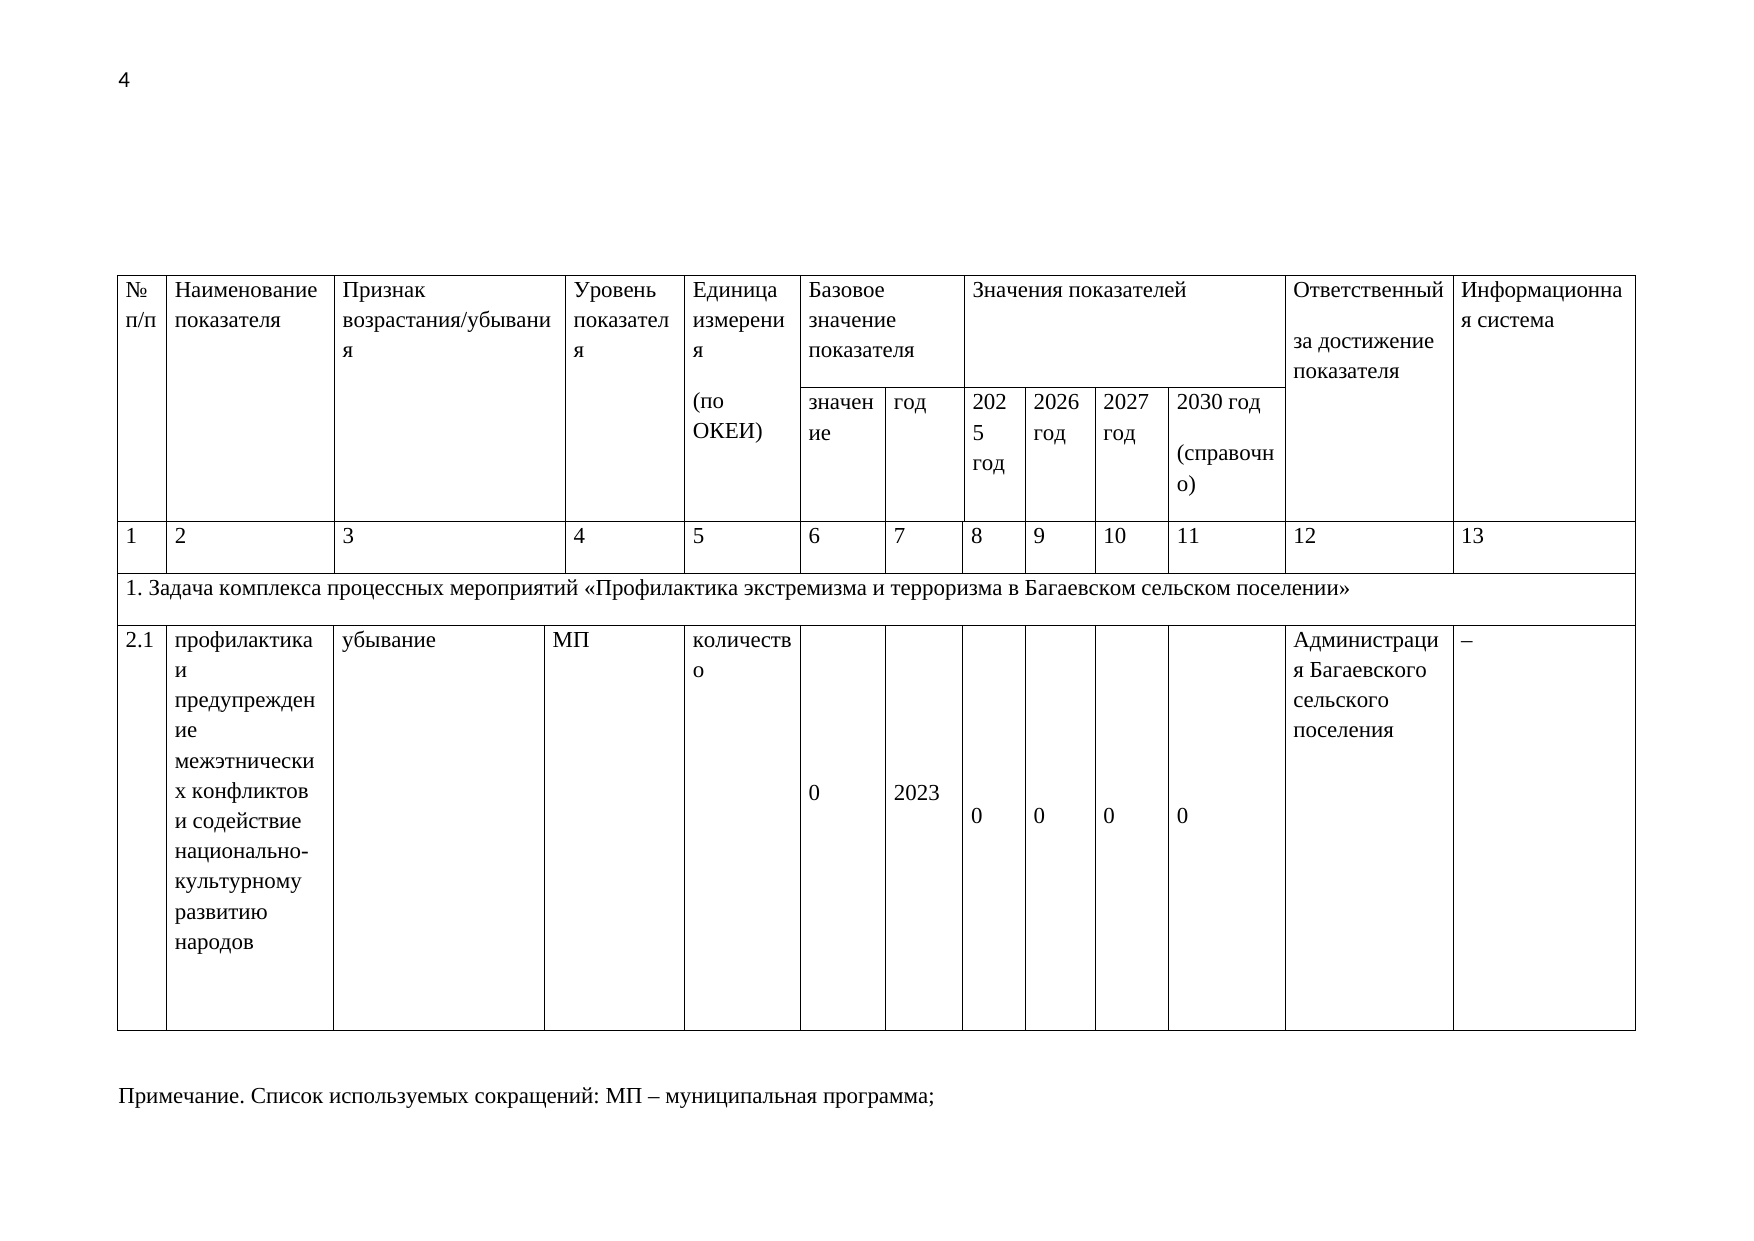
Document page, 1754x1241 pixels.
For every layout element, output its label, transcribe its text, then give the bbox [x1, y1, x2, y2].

table_header Уровень показателя [566, 276, 684, 521]
table_cell – [1454, 626, 1635, 1030]
table_cell 2030 год (справочно) [1169, 388, 1285, 521]
table_cell 1 [118, 522, 166, 573]
table_cell 13 [1454, 522, 1635, 573]
table_cell 7 [886, 522, 962, 573]
table_cell 1. Задача комплекса процессных мероприятий «Профилактика экстремизма и терроризма в Багаевском сельском поселении» [118, 574, 1635, 625]
table_cell профилактика и предупреждение межэтнических конфликтов и содействие национально-культурному развитию народов [167, 626, 333, 1030]
table_cell МП [545, 626, 684, 1030]
table_cell 11 [1169, 522, 1285, 573]
table_cell 2023 [886, 626, 962, 1030]
table_cell значение [801, 388, 885, 521]
table_cell 9 [1026, 522, 1095, 573]
table_cell 0 [1096, 626, 1168, 1030]
table_header Единица измерения (по ОКЕИ) [685, 276, 800, 521]
table_header Значения показателей [965, 276, 1285, 387]
table_cell 2 [167, 522, 334, 573]
table_cell 10 [1096, 522, 1168, 573]
table_cell год [886, 388, 964, 521]
table_cell убывание [334, 626, 544, 1030]
table_cell 12 [1286, 522, 1453, 573]
table_header Признак возрастания/убывания [335, 276, 565, 521]
text Примечание. Список используемых сокращений: МП – муниципальная программа; [118, 1082, 1636, 1108]
table_cell 0 [963, 626, 1025, 1030]
table_cell 0 [1026, 626, 1095, 1030]
table_cell 2025 год [965, 388, 1025, 521]
table_cell 0 [801, 626, 885, 1030]
table_cell 5 [685, 522, 800, 573]
table_cell 2026 год [1026, 388, 1095, 521]
table_cell 3 [335, 522, 565, 573]
table_cell 2027 год [1096, 388, 1168, 521]
table_cell 8 [963, 522, 1025, 573]
table_header № п/п [118, 276, 166, 521]
table_header Базовое значение показателя [801, 276, 964, 387]
table_header Наименование показателя [167, 276, 334, 521]
table_cell 4 [566, 522, 684, 573]
table_cell 0 [1169, 626, 1285, 1030]
table_header Ответственный за достижение показателя [1286, 276, 1453, 521]
table_cell 6 [801, 522, 885, 573]
table_cell 2.1 [118, 626, 166, 1030]
table_cell количество [685, 626, 800, 1030]
table_header Информационная система [1454, 276, 1635, 521]
table_cell Администрация Багаевского сельского поселения [1286, 626, 1453, 1030]
